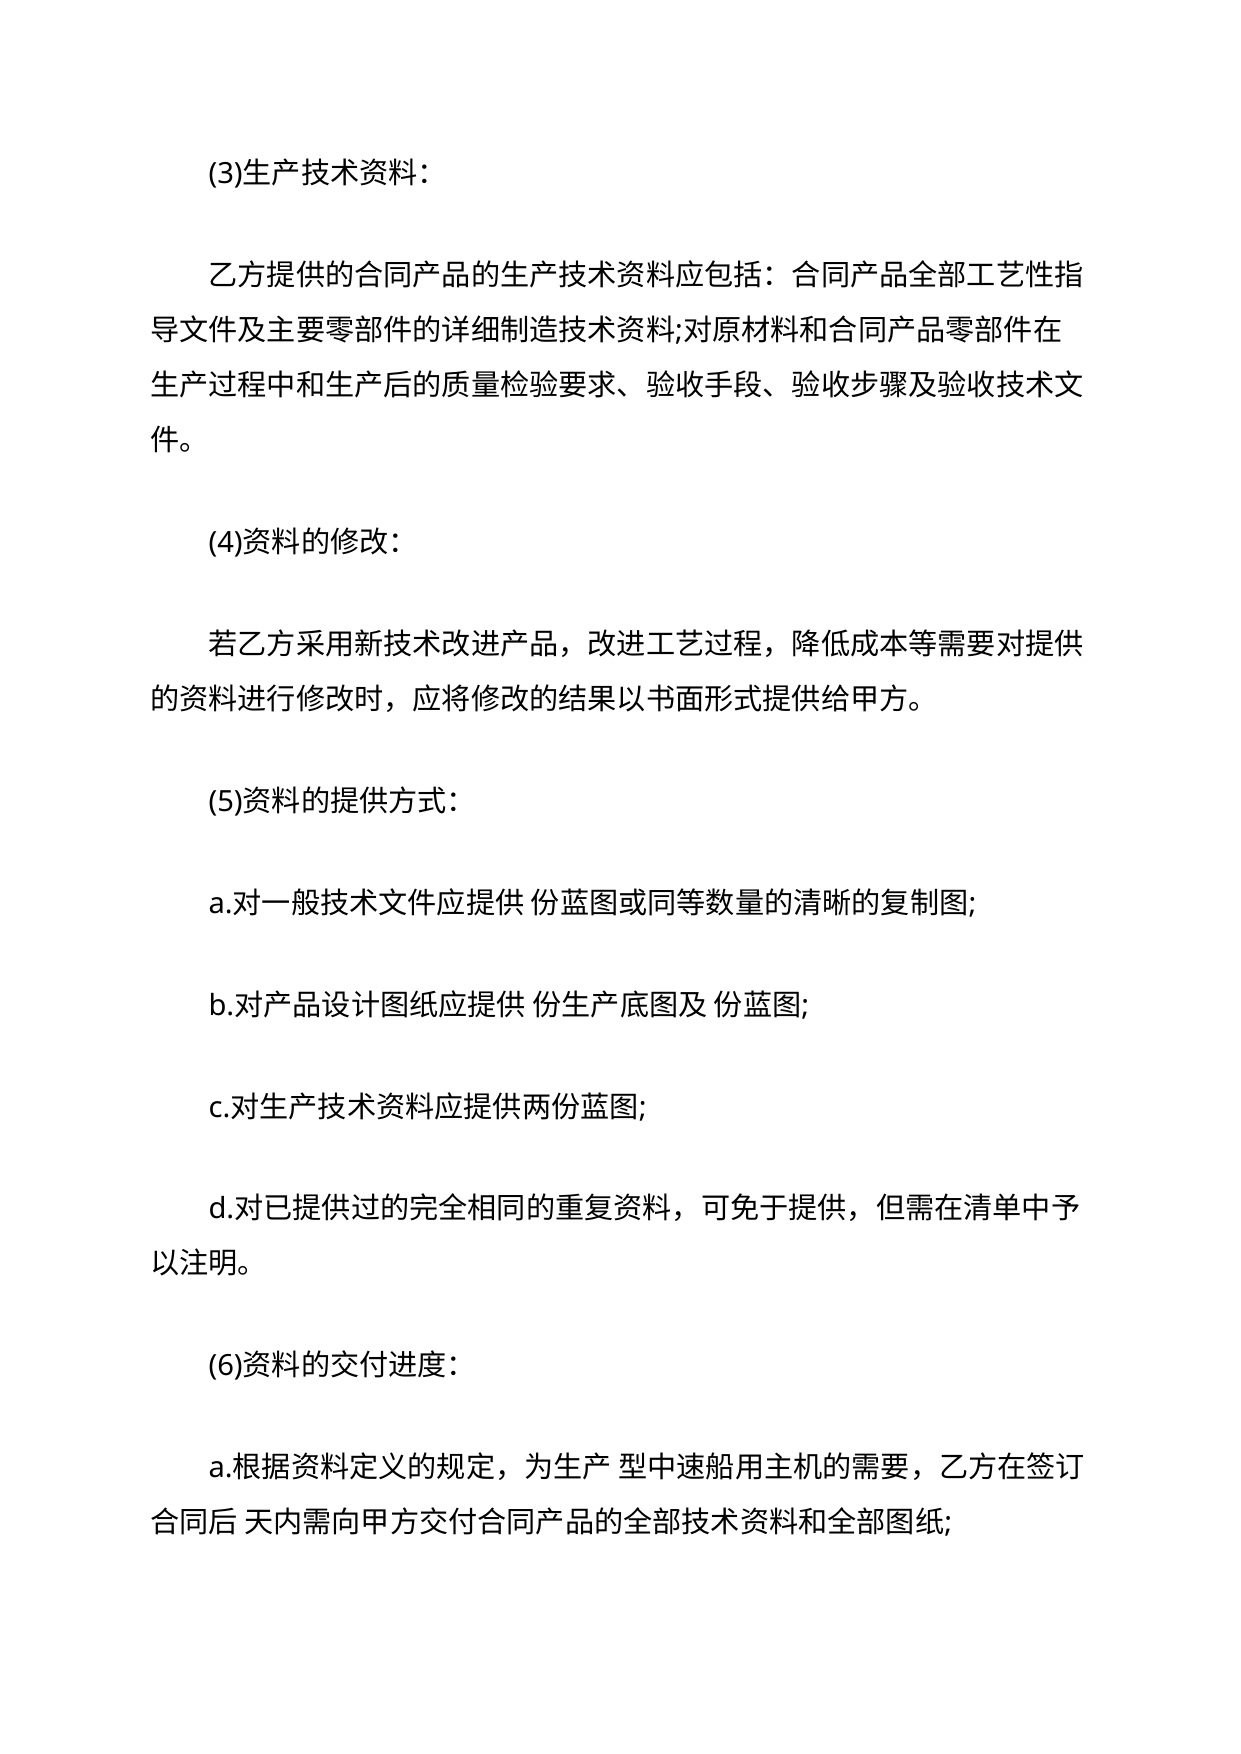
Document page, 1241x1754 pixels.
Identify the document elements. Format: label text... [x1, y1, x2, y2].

text (6)资料的交付进度： [150, 1342, 1090, 1384]
text (3)生产技术资料： [150, 150, 1090, 192]
text d.对已提供过的完全相同的重复资料，可免于提供，但需在清单中予以注明。 [150, 1185, 1090, 1282]
text 若乙方采用新技术改进产品，改进工艺过程，降低成本等需要对提供的资料进行修改时，应将修改的结果以书面形式提供给甲方。 [150, 621, 1090, 718]
text a.根据资料定义的规定，为生产 型中速船用主机的需要，乙方在签订合同后 天内需向甲方交付合同产品的全部技术资料和全部图纸; [150, 1444, 1090, 1541]
text c.对生产技术资料应提供两份蓝图; [150, 1083, 1090, 1126]
text (5)资料的提供方式： [150, 777, 1090, 819]
text (4)资料的修改： [150, 518, 1090, 561]
text b.对产品设计图纸应提供 份生产底图及 份蓝图; [150, 981, 1090, 1023]
text a.对一般技术文件应提供 份蓝图或同等数量的清晰的复制图; [150, 879, 1090, 922]
text 乙方提供的合同产品的生产技术资料应包括：合同产品全部工艺性指导文件及主要零部件的详细制造技术资料;对原材料和合同产品零部件在生产过程中和生产后的质量检验要求、验收手段、验收步骤及验收技术文件。 [150, 252, 1090, 459]
